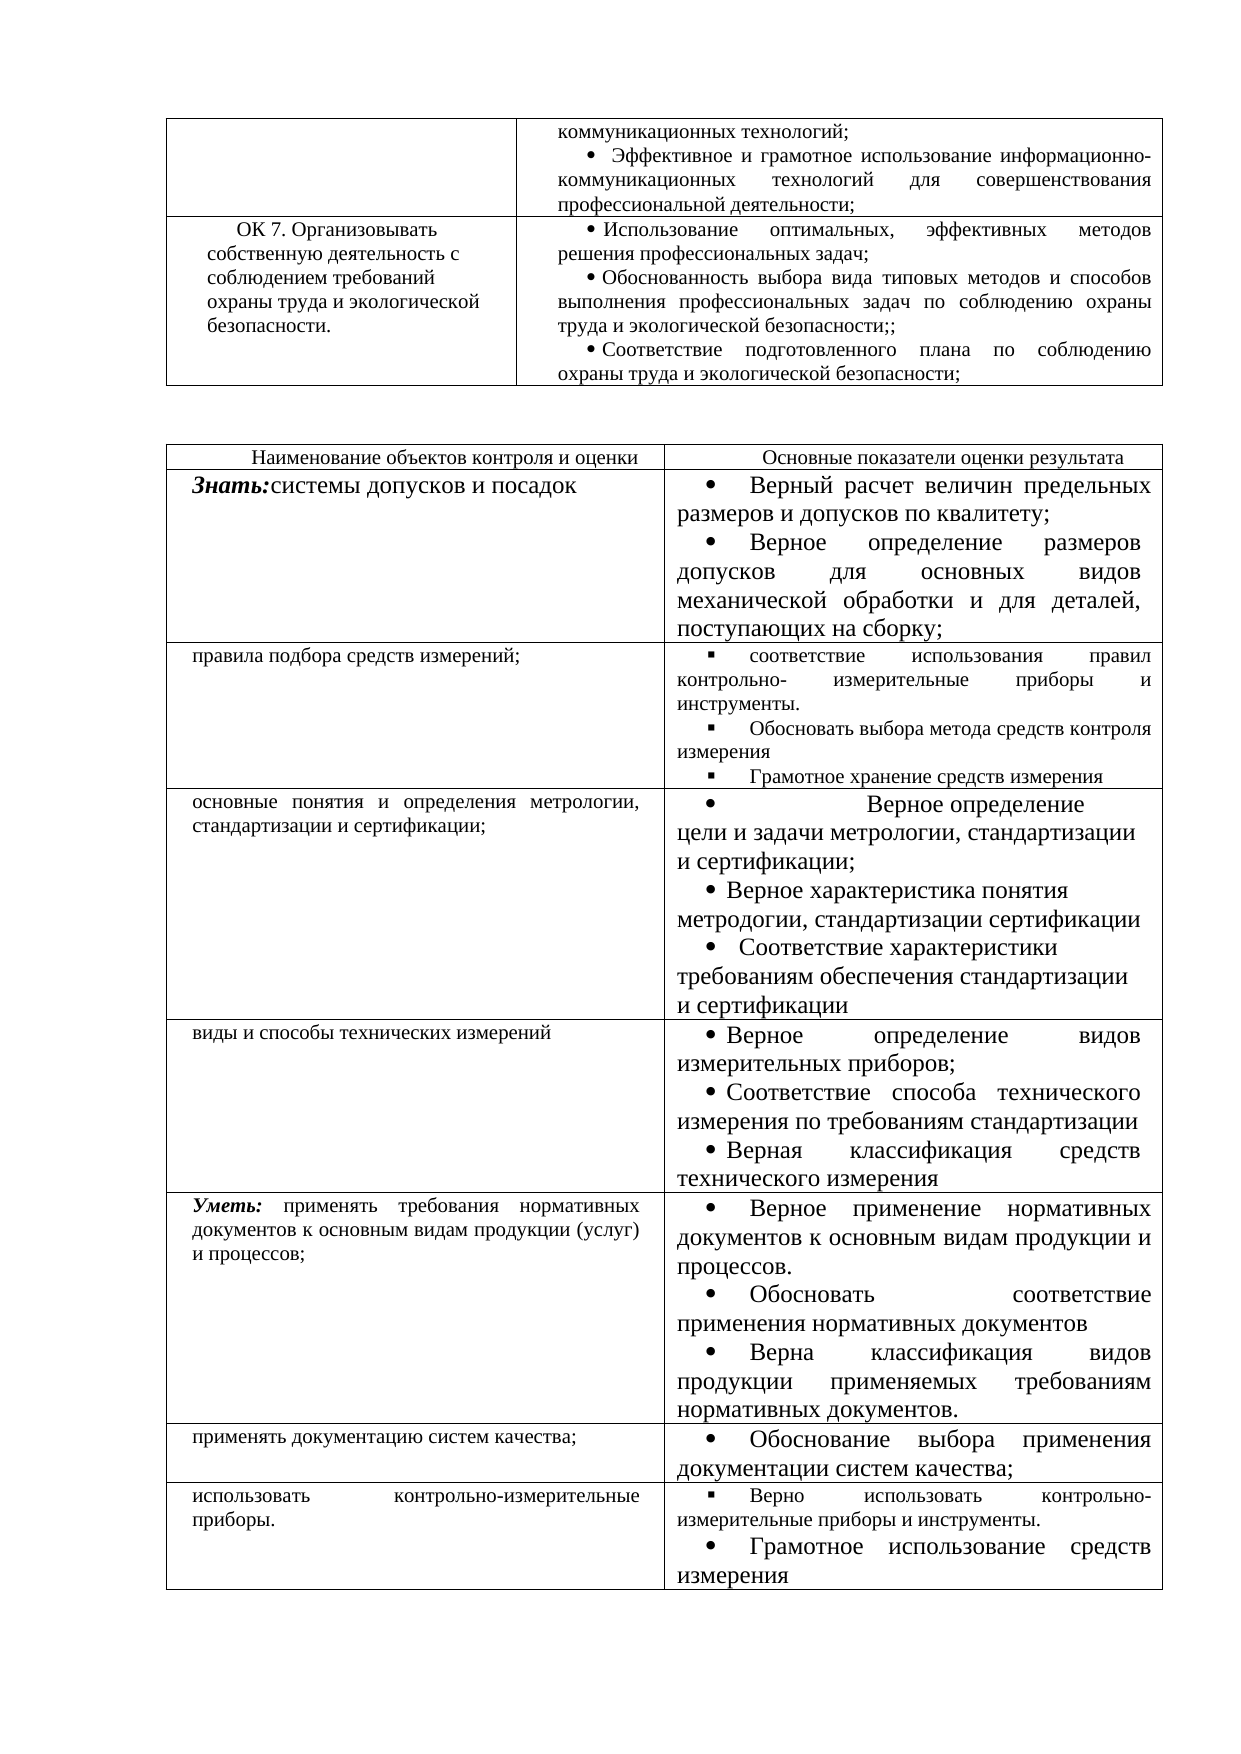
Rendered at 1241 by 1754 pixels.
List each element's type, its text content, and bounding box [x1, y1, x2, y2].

table_cell использовать контрольно-измерительные приборы. [167, 1483, 664, 1588]
table_cell Верное определение видов измерительных приборов; Соответствие способа технического измерения по требованиям стандартизации Верная классификация средств технического измерения [665, 1020, 1162, 1192]
table_cell применять документацию систем качества; [167, 1424, 664, 1482]
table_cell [517, 119, 1162, 216]
table_cell Знать:системы допусков и посадок [167, 470, 664, 642]
table_cell Верно использовать контрольно- измерительные приборы и инструменты. Грамотное использование средств измерения [665, 1483, 1162, 1588]
table_cell виды и способы технических измерений [167, 1020, 664, 1192]
table_header Наименование объектов контроля и оценки [167, 445, 664, 469]
table_cell правила подбора средств измерений; [167, 643, 664, 788]
table_cell Верный расчет величин предельных размеров и допусков по квалитету; Верное определение размеров допусков для основных видов механической обработки и для деталей, поступающих на сборку; [665, 470, 1162, 642]
table_cell Использование оптимальных, эффективных методов решения профессиональных задач; Обоснованность выбора вида типовых методов и способов выполнения профессиональных задач по соблюдению охраны труда и экологической безопасности;; Соответствие подготовленного плана по соблюдению охраны труда и экологической безопасности; [517, 217, 1162, 385]
table_cell Обоснование выбора применения документации систем качества; [665, 1424, 1162, 1482]
table_header Основные показатели оценки результата [665, 445, 1162, 469]
table_cell Уметь: применять требования нормативных документов к основным видам продукции (услуг) и процессов; [167, 1193, 664, 1423]
table_cell основные понятия и определения метрологии, стандартизации и сертификации; [167, 789, 664, 1019]
table_cell соответствие использования правил контрольно- измерительные приборы и инструменты. Обосновать выбора метода средств контроля измерения Грамотное хранение средств измерения [665, 643, 1162, 788]
table_cell Верное применение нормативных документов к основным видам продукции и процессов. Обосновать соответствие применения нормативных документов Верна классификация видов продукции применяемых требованиям нормативных документов. [665, 1193, 1162, 1423]
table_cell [167, 119, 516, 216]
table_cell ОК 7. Организовывать собственную деятельность с соблюдением требований охраны труда и экологической безопасности. [167, 217, 516, 385]
table_cell Верное определение цели и задачи метрологии, стандартизации и сертификации; Верное характеристика понятия метродогии, стандартизации сертификации Соответствие характеристики требованиям обеспечения стандартизации и сертификации [665, 789, 1162, 1019]
